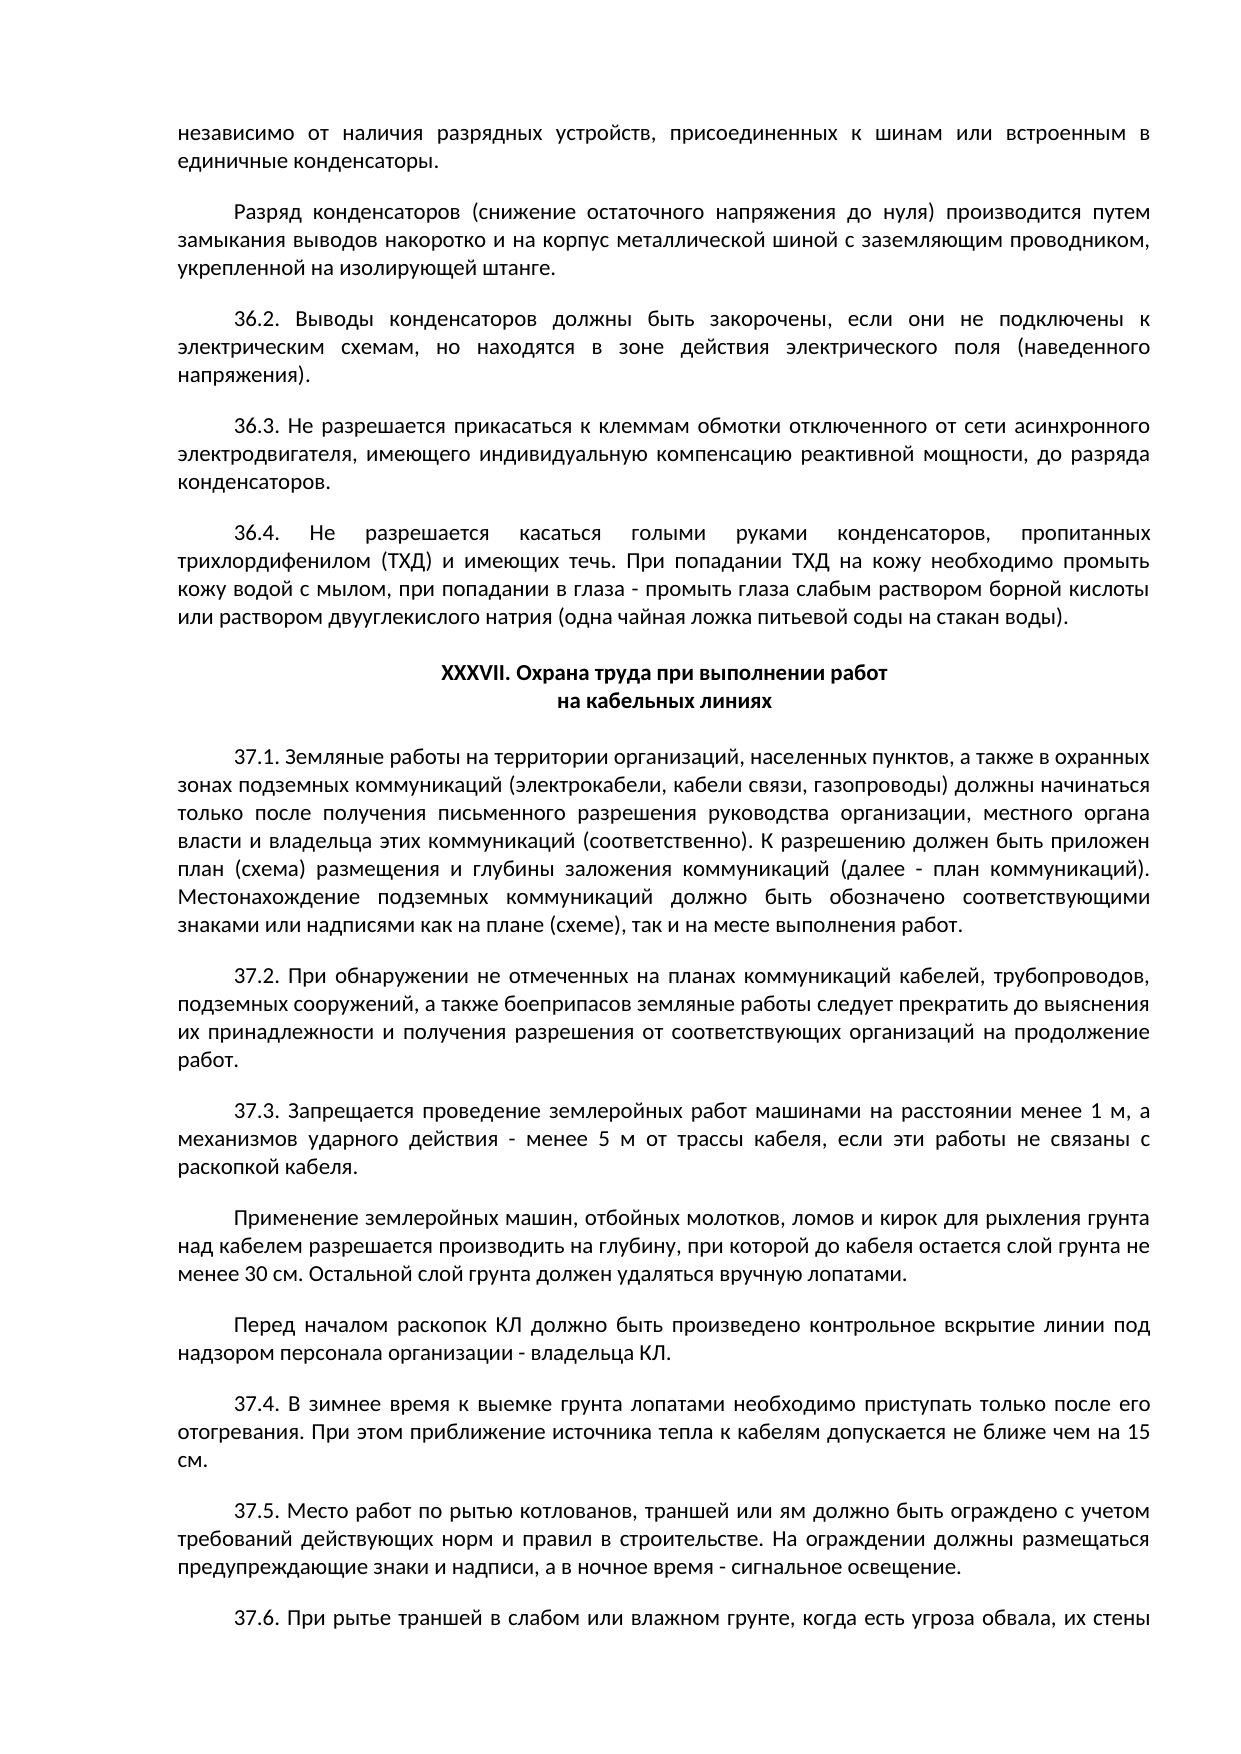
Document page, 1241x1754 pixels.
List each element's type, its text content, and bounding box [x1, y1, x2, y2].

text 37.5. Место работ по рытью котлованов, траншей или ям должно быть ограждено с учетом требований действующих норм и правил в строительстве. На ограждении должны размещаться предупреждающие знаки и надписи, а в ночное время - сигнальное освещение. [177, 1496, 1152, 1580]
text 37.2. При обнаружении не отмеченных на планах коммуникаций кабелей, трубопроводов, подземных сооружений, а также боеприпасов земляные работы следует прекратить до выяснения их принадлежности и получения разрешения от соответствующих организаций на продолжение работ. [177, 961, 1152, 1073]
title XXXVII. Охрана труда при выполнении работ [177, 658, 1152, 686]
text 36.4. Не разрешается касаться голыми руками конденсаторов, пропитанных трихлордифенилом (ТХД) и имеющих течь. При попадании ТХД на кожу необходимо промыть кожу водой с мылом, при попадании в глаза - промыть глаза слабым раствором борной кислоты или раствором двууглекислого натрия (одна чайная ложка питьевой соды на стакан воды). [177, 518, 1152, 630]
text 37.3. Запрещается проведение землеройных работ машинами на расстоянии менее 1 м, а механизмов ударного действия - менее 5 м от трассы кабеля, если эти работы не связаны с раскопкой кабеля. [177, 1096, 1152, 1180]
text Разряд конденсаторов (снижение остаточного напряжения до нуля) производится путем замыкания выводов накоротко и на корпус металлической шиной с заземляющим проводником, укрепленной на изолирующей штанге. [177, 197, 1152, 281]
text 37.1. Земляные работы на территории организаций, населенных пунктов, а также в охранных зонах подземных коммуникаций (электрокабели, кабели связи, газопроводы) должны начинаться только после получения письменного разрешения руководства организации, местного органа власти и владельца этих коммуникаций (соответственно). К разрешению должен быть приложен план (схема) размещения и глубины заложения коммуникаций (далее - план коммуникаций). Местонахождение подземных коммуникаций должно быть обозначено соответствующими знаками или надписями как на плане (схеме), так и на месте выполнения работ. [177, 742, 1152, 938]
text 36.3. Не разрешается прикасаться к клеммам обмотки отключенного от сети асинхронного электродвигателя, имеющего индивидуальную компенсацию реактивной мощности, до разряда конденсаторов. [177, 411, 1152, 495]
text Применение землеройных машин, отбойных молотков, ломов и кирок для рыхления грунта над кабелем разрешается производить на глубину, при которой до кабеля остается слой грунта не менее 30 см. Остальной слой грунта должен удаляться вручную лопатами. [177, 1203, 1152, 1287]
text 37.4. В зимнее время к выемке грунта лопатами необходимо приступать только после его отогревания. При этом приближение источника тепла к кабелям допускается не ближе чем на 15 см. [177, 1389, 1152, 1473]
text 36.2. Выводы конденсаторов должны быть закорочены, если они не подключены к электрическим схемам, но находятся в зоне действия электрического поля (наведенного напряжения). [177, 304, 1152, 388]
text Перед началом раскопок КЛ должно быть произведено контрольное вскрытие линии под надзором персонала организации - владельца КЛ. [177, 1310, 1152, 1366]
title на кабельных линиях [177, 686, 1152, 714]
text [177, 118, 1152, 174]
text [177, 1603, 1152, 1631]
